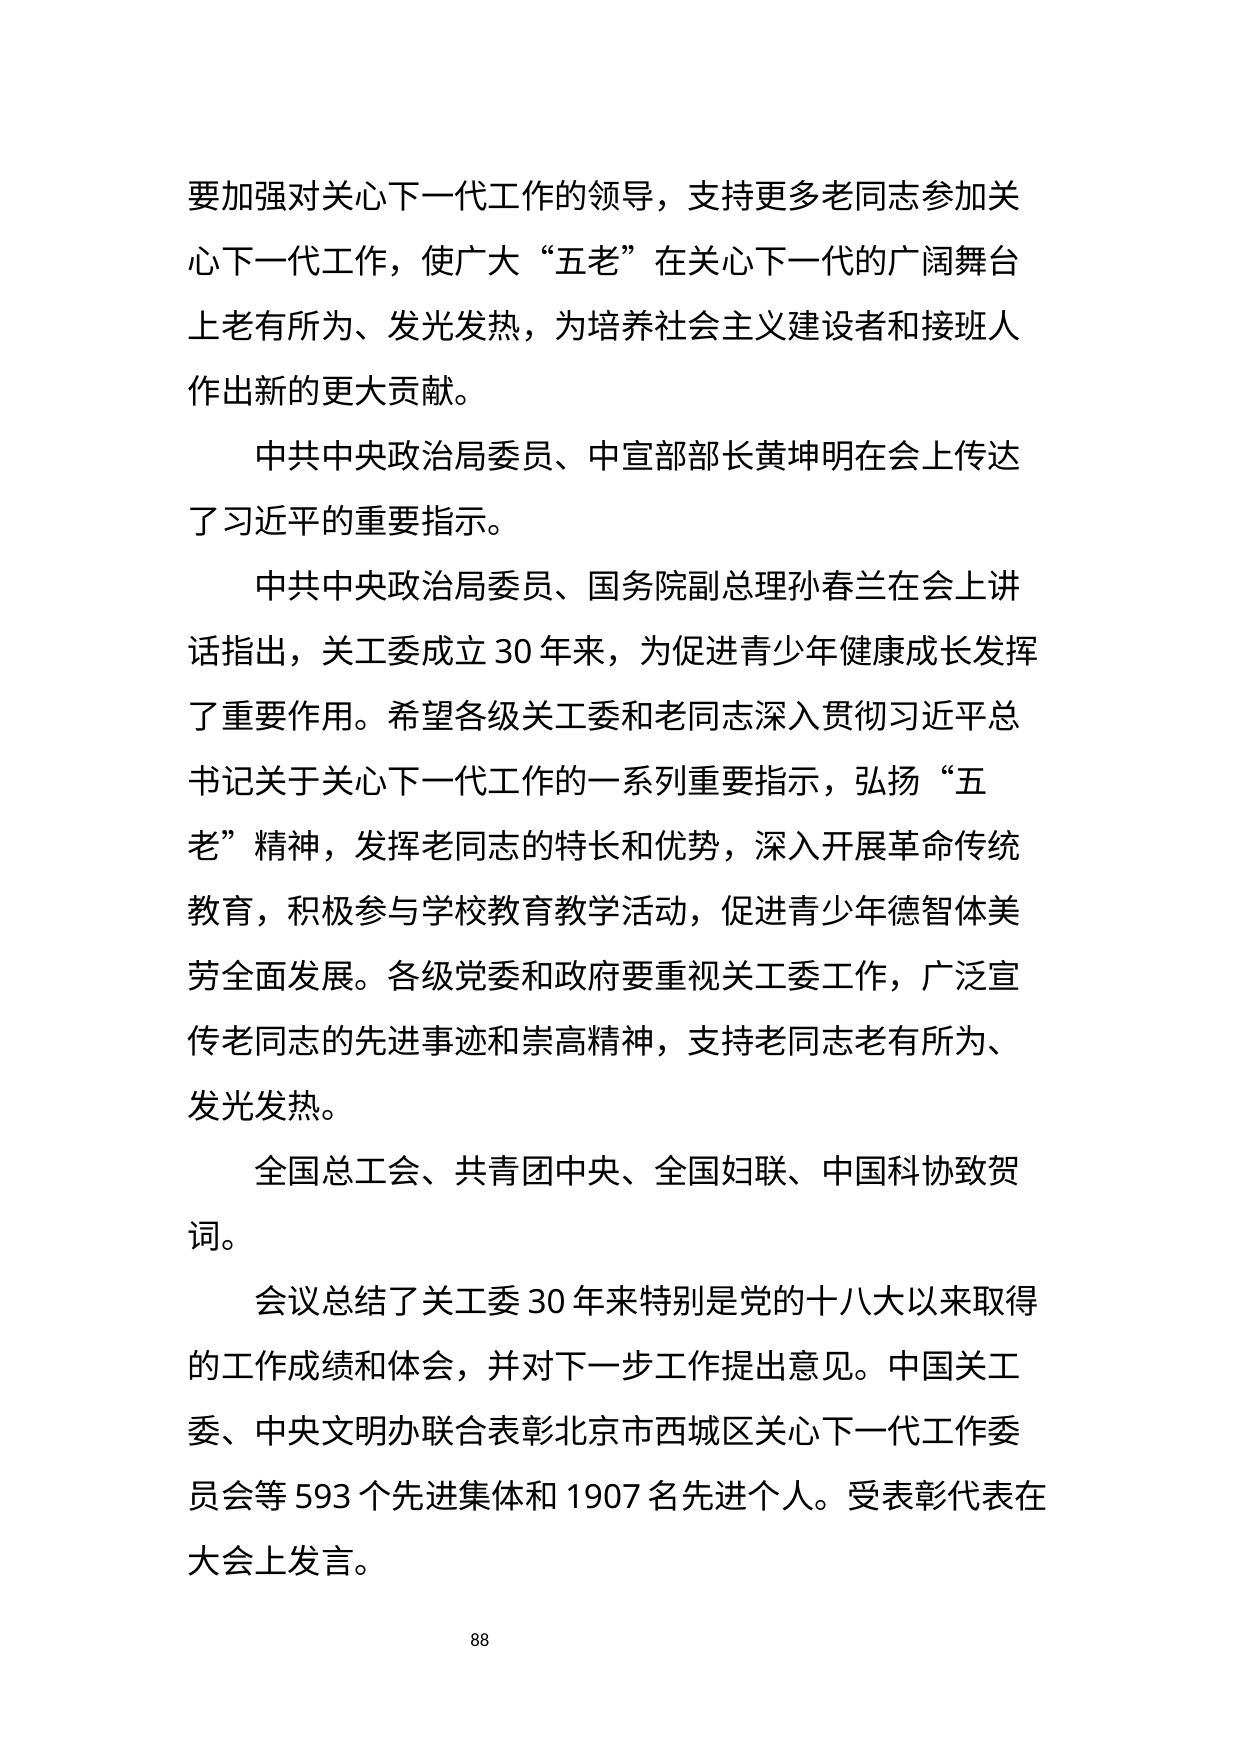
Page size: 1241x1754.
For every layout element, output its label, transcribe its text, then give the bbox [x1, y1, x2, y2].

text 中共中央政治局委员、中宣部部长黄坤明在会上传达了习近平的重要指示。 [187, 422, 1053, 552]
text 全国总工会、共青团中央、全国妇联、中国科协致贺词。 [187, 1137, 1053, 1267]
text 会议总结了关工委30年来特别是党的十八大以来取得的工作成绩和体会，并对下一步工作提出意见。中国关工委、中央文明办联合表彰北京市西城区关心下一代工作委员会等593个先进集体和1907名先进个人。受表彰代表在大会上发言。 [187, 1267, 1053, 1592]
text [187, 162, 1053, 422]
text 中共中央政治局委员、国务院副总理孙春兰在会上讲话指出，关工委成立30年来，为促进青少年健康成长发挥了重要作用。希望各级关工委和老同志深入贯彻习近平总书记关于关心下一代工作的一系列重要指示，弘扬“五老”精神，发挥老同志的特长和优势，深入开展革命传统教育，积极参与学校教育教学活动，促进青少年德智体美劳全面发展。各级党委和政府要重视关工委工作，广泛宣传老同志的先进事迹和崇高精神，支持老同志老有所为、发光发热。 [187, 552, 1053, 1137]
